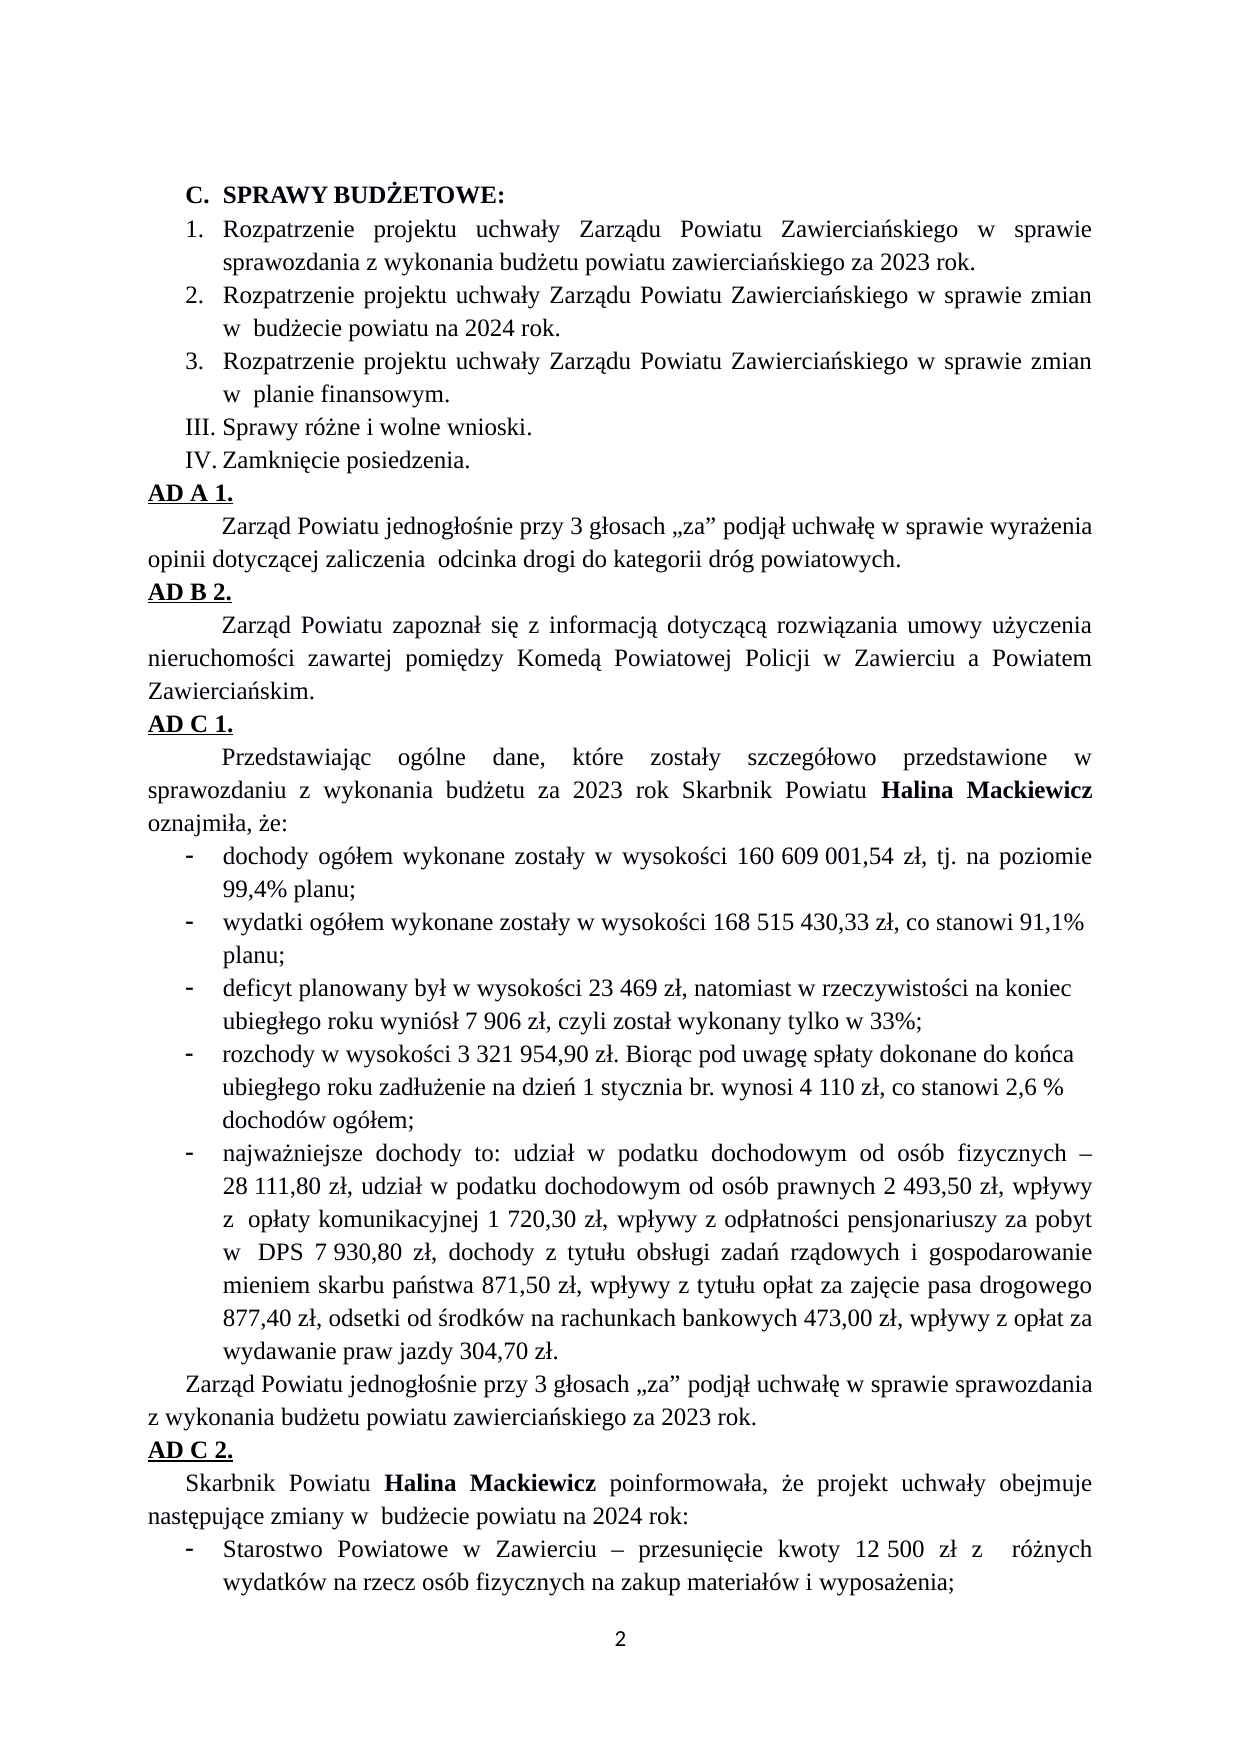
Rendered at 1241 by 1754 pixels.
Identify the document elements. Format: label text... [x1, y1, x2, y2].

text Przedstawiając ogólne dane, które zostały szczegółowo przedstawione w sprawozdaniu z wykonania budżetu za 2023 rok Skarbnik Powiatu Halina Mackiewicz oznajmiła, że: [148, 742, 1093, 837]
list Rozpatrzenie projektu uchwały Zarządu Powiatu Zawierciańskiego w sprawie sprawozdania z wykonania budżetu powiatu zawierciańskiego za 2023 rok. [185, 214, 1093, 275]
list Zamknięcie posiedzenia. [185, 445, 1093, 473]
list Rozpatrzenie projektu uchwały Zarządu Powiatu Zawierciańskiego w sprawie zmian w budżecie powiatu na 2024 rok. [185, 280, 1093, 341]
text AD B 2. [148, 577, 1093, 606]
text Skarbnik Powiatu Halina Mackiewicz poinformowała, że projekt uchwały obejmuje następujące zmiany w budżecie powiatu na 2024 rok: [148, 1468, 1093, 1530]
text AD C 1. [148, 709, 1093, 738]
text Zarząd Powiatu zapoznał się z informacją dotyczącą rozwiązania umowy użyczenia nieruchomości zawartej pomiędzy Komedą Powiatowej Policji w Zawierciu a Powiatem Zawierciańskim. [148, 610, 1093, 705]
list dochody ogółem wykonane zostały w wysokości 160 609 001,54 zł, tj. na poziomie 99,4% planu; [185, 841, 1093, 903]
list najważniejsze dochody to: udział w podatku dochodowym od osób fizycznych – 28 111,80 zł, udział w podatku dochodowym od osób prawnych 2 493,50 zł, wpływy z opłaty komunikacyjnej 1 720,30 zł, wpływy z odpłatności pensjonariuszy za pobyt w DPS 7 930,80 zł, dochody z tytułu obsługi zadań rządowych i gospodarowanie mieniem skarbu państwa 871,50 zł, wpływy z tytułu opłat za zajęcie pasa drogowego 877,40 zł, odsetki od środków na rachunkach bankowych 473,00 zł, wpływy z opłat za wydawanie praw jazdy 304,70 zł. [185, 1138, 1093, 1365]
list Sprawy różne i wolne wnioski. [185, 412, 1093, 441]
list SPRAWY BUDŻETOWE: [185, 181, 1093, 209]
text Zarząd Powiatu jednogłośnie przy 3 głosach „za” podjął uchwałę w sprawie wyrażenia opinii dotyczącej zaliczenia odcinka drogi do kategorii dróg powiatowych. [148, 511, 1093, 573]
list deficyt planowany był w wysokości 23 469 zł, natomiast w rzeczywistości na koniec ubiegłego roku wyniósł 7 906 zł, czyli został wykonany tylko w 33%; [185, 973, 1093, 1035]
list wydatki ogółem wykonane zostały w wysokości 168 515 430,33 zł, co stanowi 91,1% planu; [185, 907, 1093, 969]
text Zarząd Powiatu jednogłośnie przy 3 głosach „za” podjął uchwałę w sprawie sprawozdania z wykonania budżetu powiatu zawierciańskiego za 2023 rok. [148, 1369, 1093, 1431]
text AD A 1. [148, 478, 1093, 507]
text AD C 2. [148, 1435, 1093, 1464]
list rozchody w wysokości 3 321 954,90 zł. Biorąc pod uwagę spłaty dokonane do końca ubiegłego roku zadłużenie na dzień 1 stycznia br. wynosi 4 110 zł, co stanowi 2,6 % dochodów ogółem; [185, 1039, 1093, 1134]
list Rozpatrzenie projektu uchwały Zarządu Powiatu Zawierciańskiego w sprawie zmian w planie finansowym. [185, 346, 1093, 407]
list Starostwo Powiatowe w Zawierciu – przesunięcie kwoty 12 500 zł z różnych wydatków na rzecz osób fizycznych na zakup materiałów i wyposażenia; [185, 1534, 1093, 1596]
